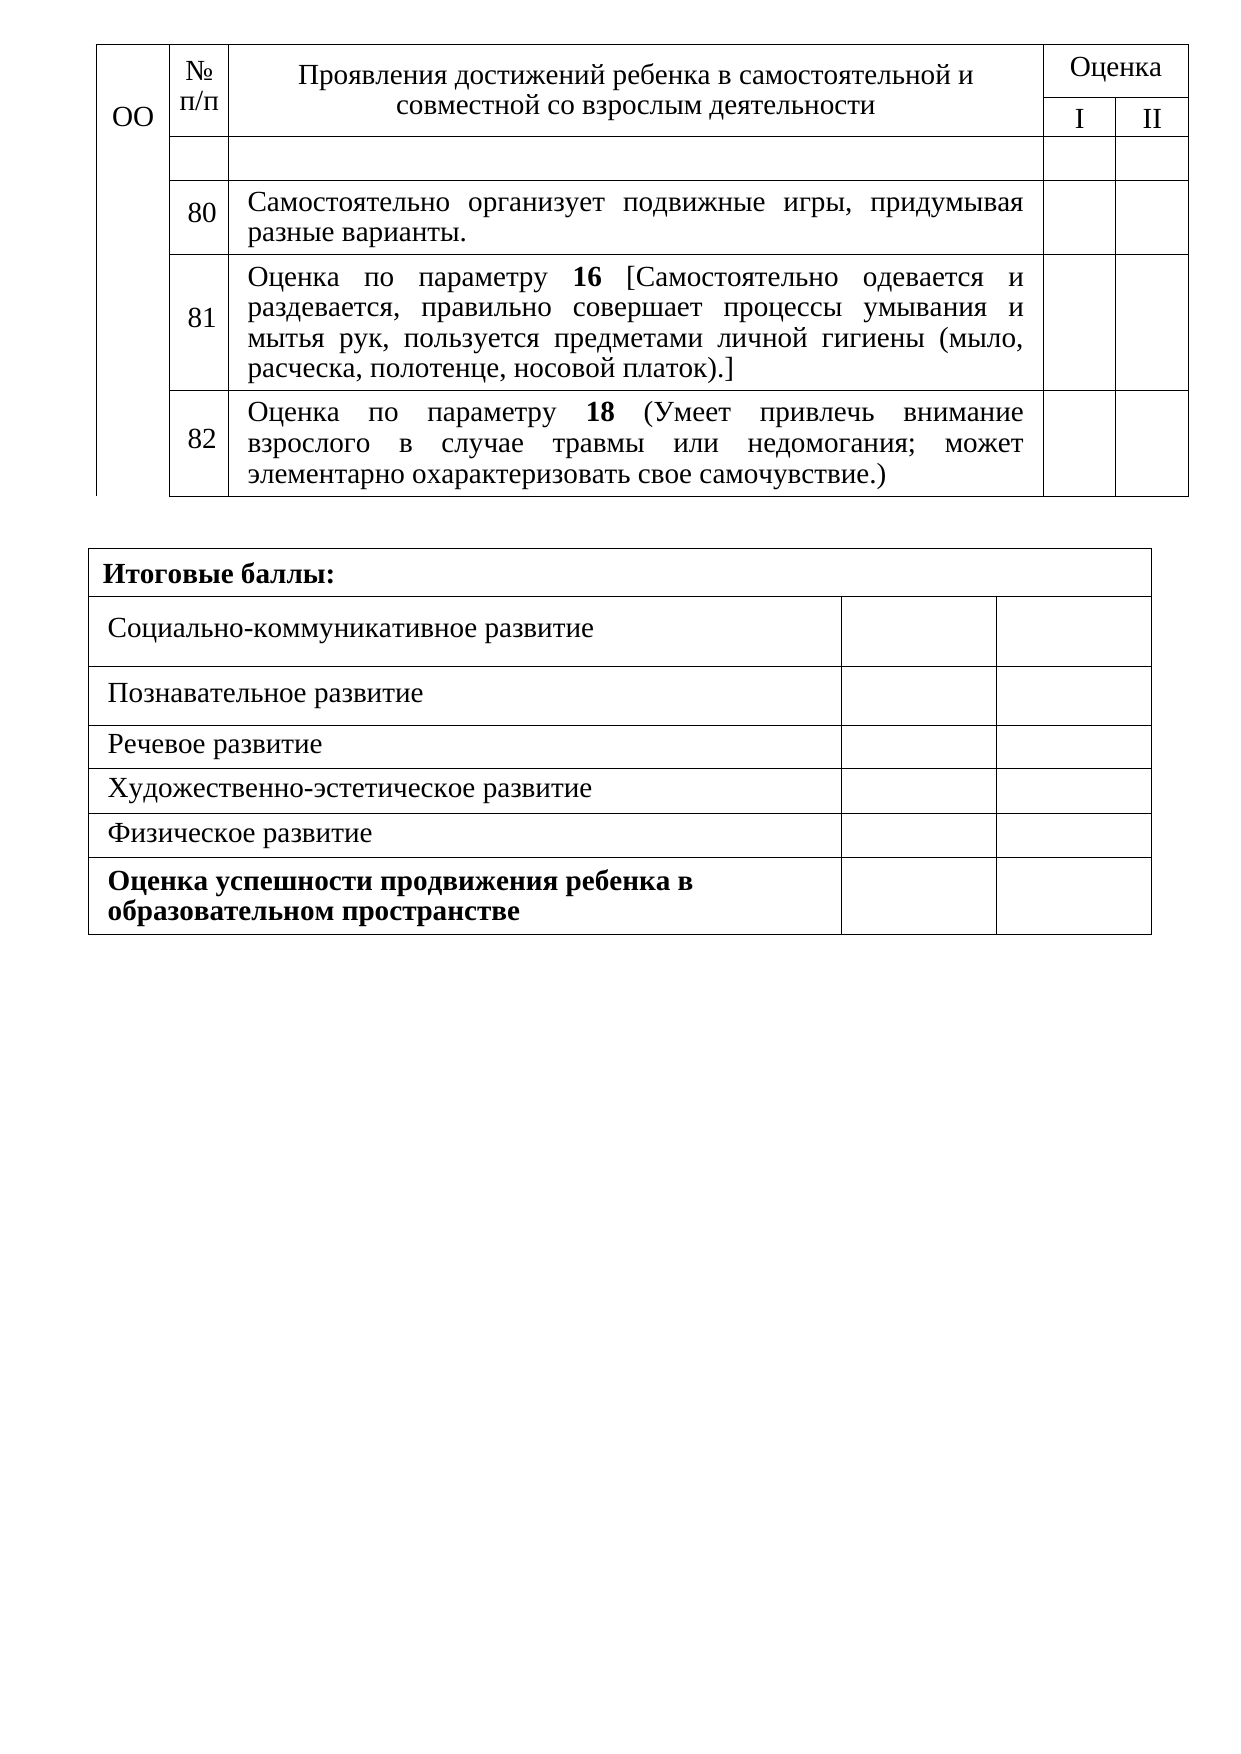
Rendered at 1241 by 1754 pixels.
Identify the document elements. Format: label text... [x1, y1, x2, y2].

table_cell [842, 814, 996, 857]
table_cell II [1116, 98, 1188, 136]
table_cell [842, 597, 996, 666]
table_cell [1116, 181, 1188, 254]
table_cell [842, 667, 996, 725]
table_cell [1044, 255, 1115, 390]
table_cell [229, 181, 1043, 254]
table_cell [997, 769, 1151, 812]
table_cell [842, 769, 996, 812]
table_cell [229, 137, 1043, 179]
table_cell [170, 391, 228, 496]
table_header № п/п [170, 45, 228, 136]
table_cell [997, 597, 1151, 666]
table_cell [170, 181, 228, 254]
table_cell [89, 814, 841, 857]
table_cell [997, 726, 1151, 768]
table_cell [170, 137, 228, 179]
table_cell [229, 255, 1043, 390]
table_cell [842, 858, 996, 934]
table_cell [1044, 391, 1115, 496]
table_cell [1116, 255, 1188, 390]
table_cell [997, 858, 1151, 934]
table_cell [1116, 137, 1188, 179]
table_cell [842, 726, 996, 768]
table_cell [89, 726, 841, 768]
table_header Проявления достижений ребенка в самостоятельной и совместной со взрослым деятельности [229, 45, 1043, 136]
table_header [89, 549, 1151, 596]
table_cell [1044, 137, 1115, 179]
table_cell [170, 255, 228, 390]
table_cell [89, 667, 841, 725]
table_header [97, 45, 169, 97]
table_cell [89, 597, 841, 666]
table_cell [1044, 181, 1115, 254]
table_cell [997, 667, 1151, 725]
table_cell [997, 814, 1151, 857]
table_cell ОО [97, 97, 169, 136]
table_header Оценка [1044, 45, 1188, 97]
table_cell I [1044, 98, 1115, 136]
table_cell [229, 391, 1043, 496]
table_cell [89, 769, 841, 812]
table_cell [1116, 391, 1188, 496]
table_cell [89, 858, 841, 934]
